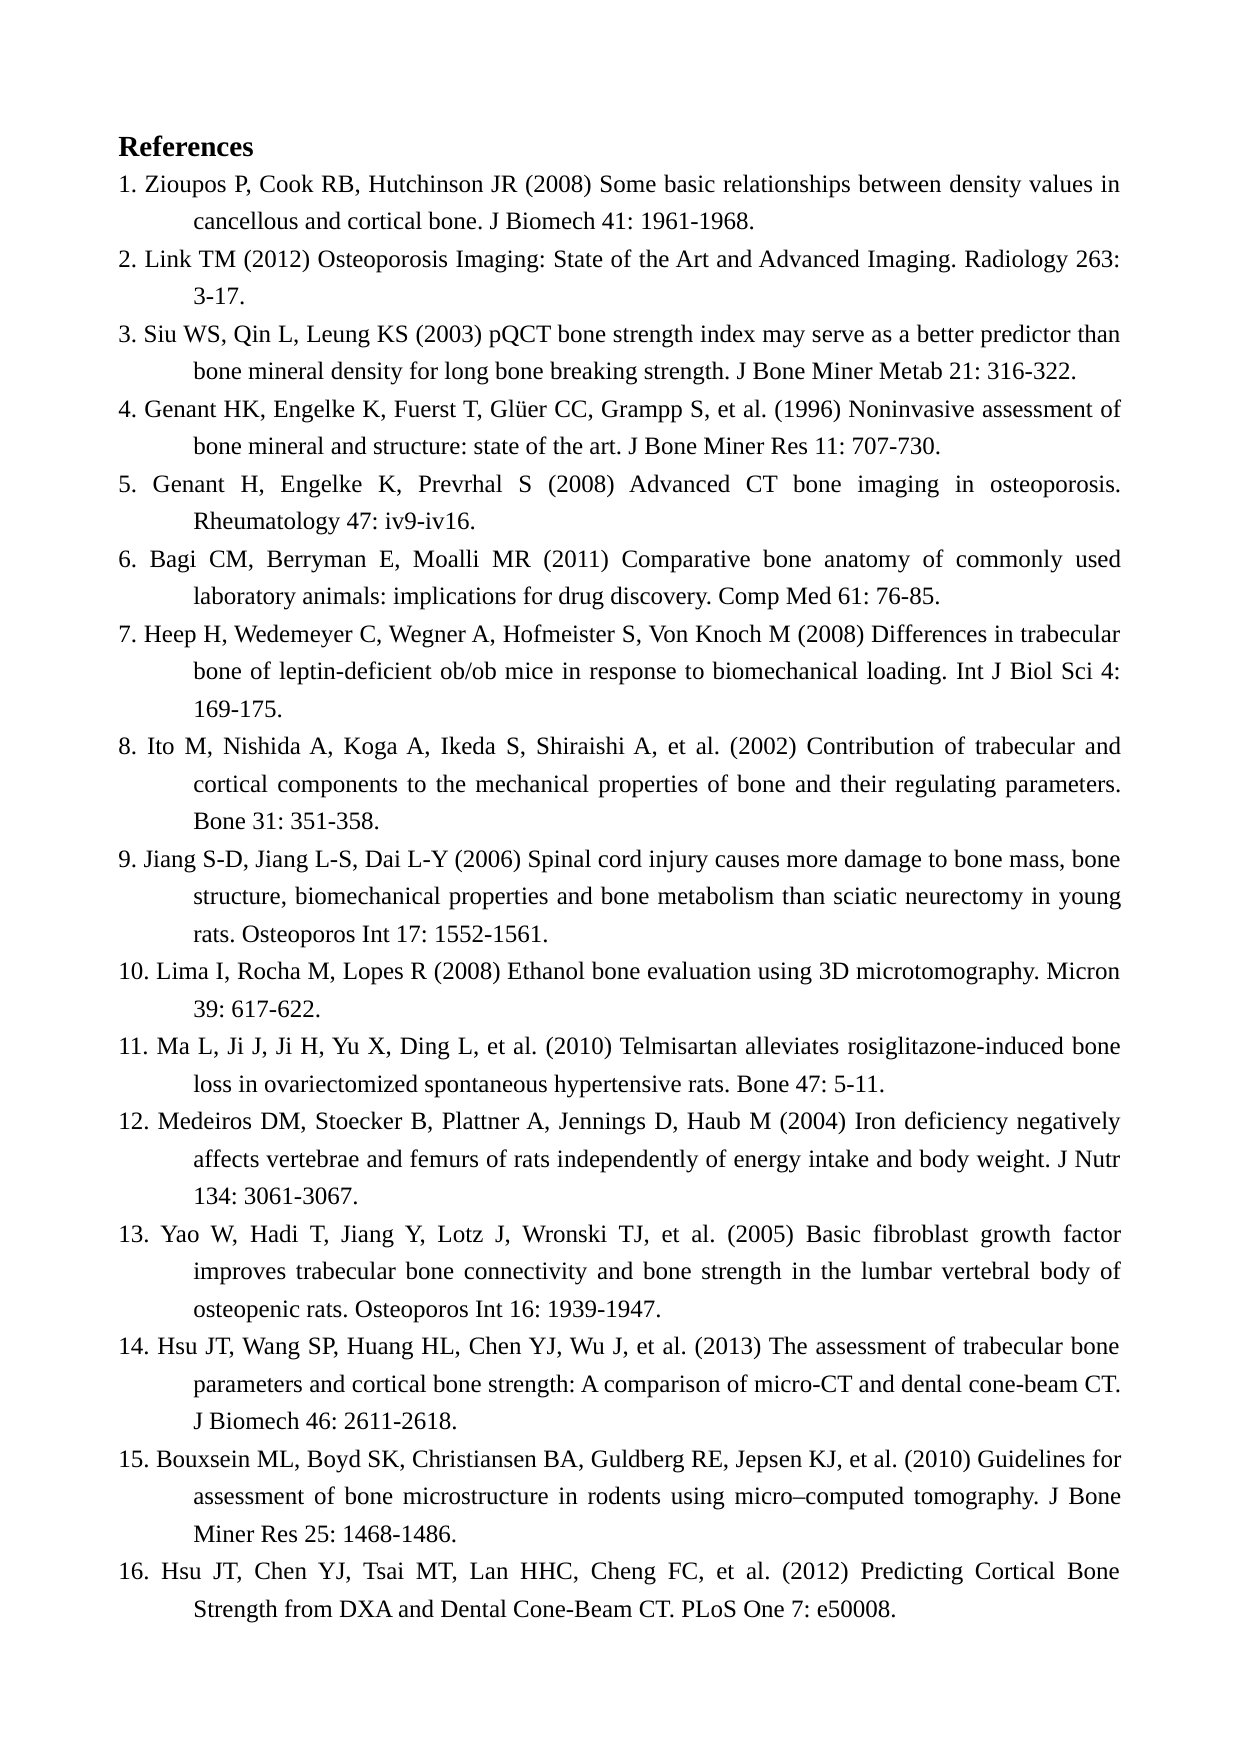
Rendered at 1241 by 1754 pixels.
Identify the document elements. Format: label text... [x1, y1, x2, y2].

text 10. Lima I, Rocha M, Lopes R (2008) Ethanol bone evaluation using 3D microtomography. Micron 39: 617-622. [118, 952, 1122, 1027]
text 12. Medeiros DM, Stoecker B, Plattner A, Jennings D, Haub M (2004) Iron deficiency negatively affects vertebrae and femurs of rats independently of energy intake and body weight. J Nutr 134: 3061-3067. [118, 1102, 1122, 1214]
text 3. Siu WS, Qin L, Leung KS (2003) pQCT bone strength index may serve as a better predictor than bone mineral density for long bone breaking strength. J Bone Miner Metab 21: 316-322. [118, 314, 1122, 389]
text 11. Ma L, Ji J, Ji H, Yu X, Ding L, et al. (2010) Telmisartan alleviates rosiglitazone-induced bone loss in ovariectomized spontaneous hypertensive rats. Bone 47: 5-11. [118, 1027, 1122, 1102]
text 15. Bouxsein ML, Boyd SK, Christiansen BA, Guldberg RE, Jepsen KJ, et al. (2010) Guidelines for assessment of bone microstructure in rodents using micro–computed tomography. J Bone Miner Res 25: 1468-1486. [118, 1439, 1122, 1552]
text 7. Heep H, Wedemeyer C, Wegner A, Hofmeister S, Von Knoch M (2008) Differences in trabecular bone of leptin-deficient ob/ob mice in response to biomechanical loading. Int J Biol Sci 4: 169-175. [118, 614, 1122, 727]
text 14. Hsu JT, Wang SP, Huang HL, Chen YJ, Wu J, et al. (2013) The assessment of trabecular bone parameters and cortical bone strength: A comparison of micro-CT and dental cone-beam CT. J Biomech 46: 2611-2618. [118, 1327, 1122, 1439]
text 2. Link TM (2012) Osteoporosis Imaging: State of the Art and Advanced Imaging. Radiology 263: 3-17. [118, 239, 1122, 314]
text 6. Bagi CM, Berryman E, Moalli MR (2011) Comparative bone anatomy of commonly used laboratory animals: implications for drug discovery. Comp Med 61: 76-85. [118, 539, 1122, 614]
text 5. Genant H, Engelke K, Prevrhal S (2008) Advanced CT bone imaging in osteoporosis. Rheumatology 47: iv9-iv16. [118, 464, 1122, 539]
text 8. Ito M, Nishida A, Koga A, Ikeda S, Shiraishi A, et al. (2002) Contribution of trabecular and cortical components to the mechanical properties of bone and their regulating parameters. Bone 31: 351-358. [118, 727, 1122, 839]
text 16. Hsu JT, Chen YJ, Tsai MT, Lan HHC, Cheng FC, et al. (2012) Predicting Cortical Bone Strength from DXA and Dental Cone-Beam CT. PLoS One 7: e50008. [118, 1552, 1122, 1627]
text 13. Yao W, Hadi T, Jiang Y, Lotz J, Wronski TJ, et al. (2005) Basic fibroblast growth factor improves trabecular bone connectivity and bone strength in the lumbar vertebral body of osteopenic rats. Osteoporos Int 16: 1939-1947. [118, 1214, 1122, 1327]
text 4. Genant HK, Engelke K, Fuerst T, Glüer CC, Grampp S, et al. (1996) Noninvasive assessment of bone mineral and structure: state of the art. J Bone Miner Res 11: 707-730. [118, 389, 1122, 464]
text References [118, 127, 1122, 164]
text 9. Jiang S-D, Jiang L-S, Dai L-Y (2006) Spinal cord injury causes more damage to bone mass, bone structure, biomechanical properties and bone metabolism than sciatic neurectomy in young rats. Osteoporos Int 17: 1552-1561. [118, 839, 1122, 952]
text 1. Zioupos P, Cook RB, Hutchinson JR (2008) Some basic relationships between density values in cancellous and cortical bone. J Biomech 41: 1961-1968. [118, 164, 1122, 239]
